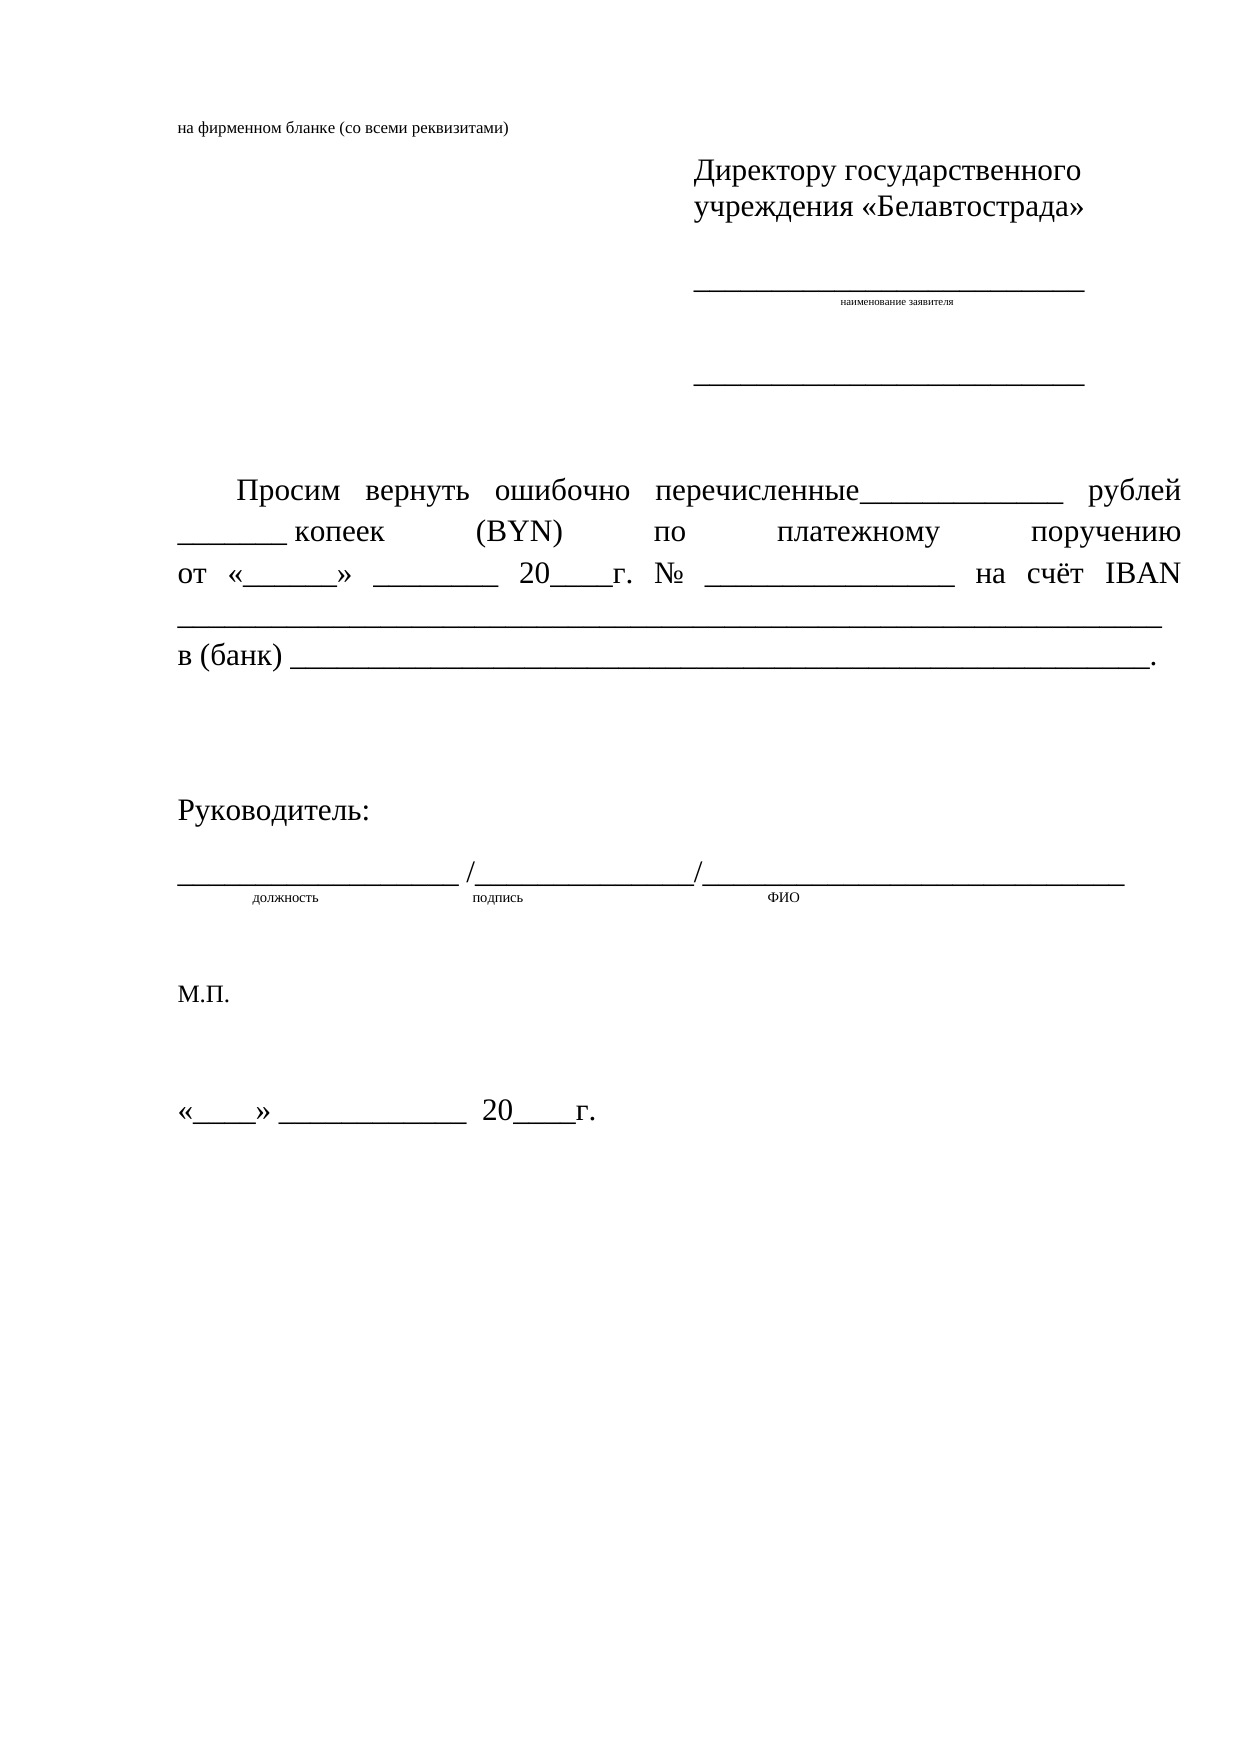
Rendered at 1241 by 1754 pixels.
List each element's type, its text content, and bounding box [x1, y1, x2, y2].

text Руководитель: [177, 791, 1180, 827]
text __________________ /______________/___________________________ [177, 853, 1181, 889]
text «____» ____________ 20____г. [177, 1091, 663, 1127]
text _________________________ [693, 259, 1181, 295]
text Директору государственного учреждения «Белавтострада» [693, 152, 1181, 223]
text должность подпись ФИО [177, 889, 1181, 917]
text М.П. [177, 979, 1181, 1008]
text _________________________ [693, 353, 1181, 389]
text Просим вернуть ошибочно перечисленные_____________ рублей _______ копеек (BYN) по платежному поручению от «______» ________ 20____г. № ________________ на счёт IBAN _______________________________________________________________ в (банк) _______________________________________________________. [177, 471, 1181, 672]
text наименование заявителя [840, 295, 1181, 317]
text на фирменном бланке (со всеми реквизитами) [177, 118, 626, 152]
